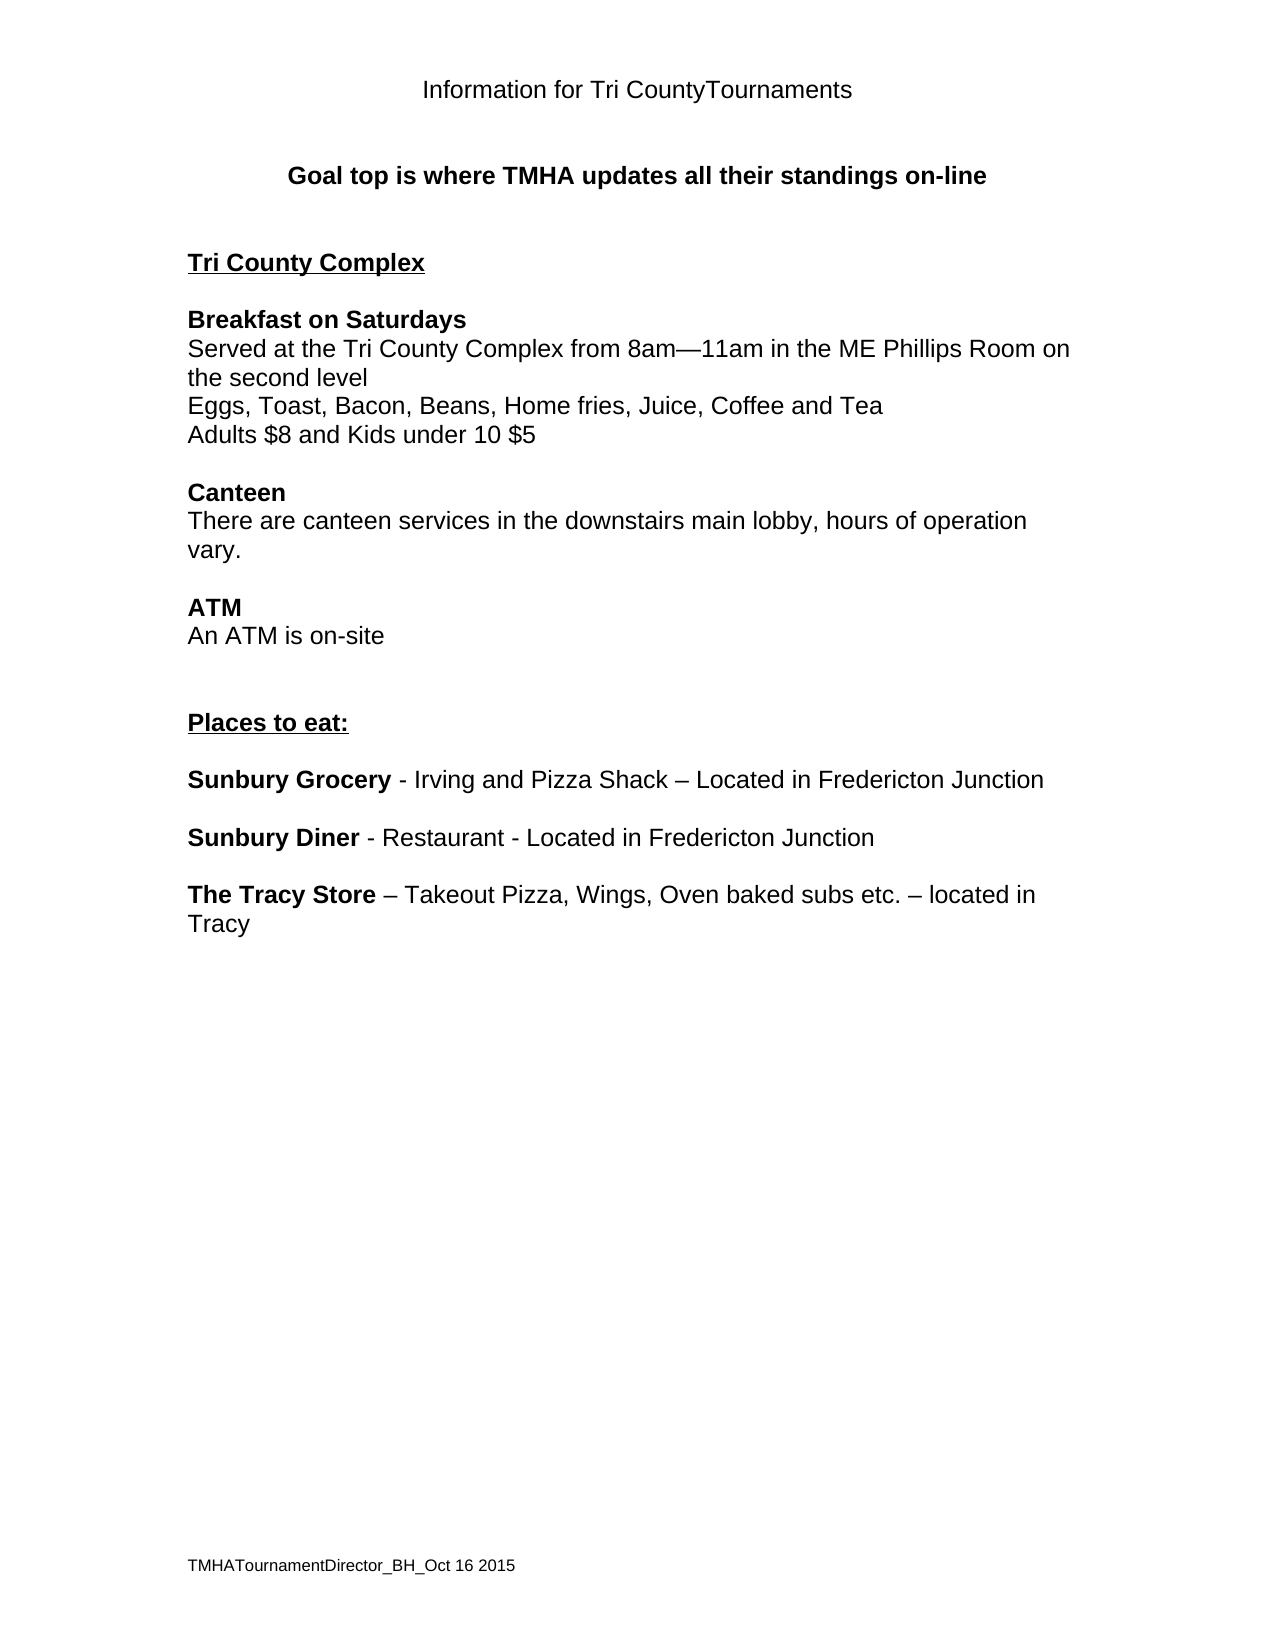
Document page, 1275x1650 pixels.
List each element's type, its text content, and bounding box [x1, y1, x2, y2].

text Tri County Complex [187, 247, 1087, 276]
text Goal top is where TMHA updates all their standings on-line [187, 161, 1087, 190]
text Adults $8 and Kids under 10 $5 [187, 420, 1087, 449]
text Tracy [187, 909, 1087, 937]
text ATM [187, 592, 1087, 621]
text Breakfast on Saturdays [187, 305, 1087, 334]
text Sunbury Grocery - Irving and Pizza Shack – Located in Fredericton Junction [187, 765, 1087, 794]
text An ATM is on-site [187, 621, 1087, 650]
text The Tracy Store – Takeout Pizza, Wings, Oven baked subs etc. – located in [187, 880, 1087, 909]
text Served at the Tri County Complex from 8am—11am in the ME Phillips Room on the second level [187, 334, 1087, 391]
text Places to eat: [187, 707, 1087, 736]
text Canteen [187, 477, 1087, 506]
text Sunbury Diner - Restaurant - Located in Fredericton Junction [187, 822, 1087, 851]
text Eggs, Toast, Bacon, Beans, Home fries, Juice, Coffee and Tea [187, 391, 1087, 420]
text There are canteen services in the downstairs main lobby, hours of operation vary. [187, 506, 1087, 564]
